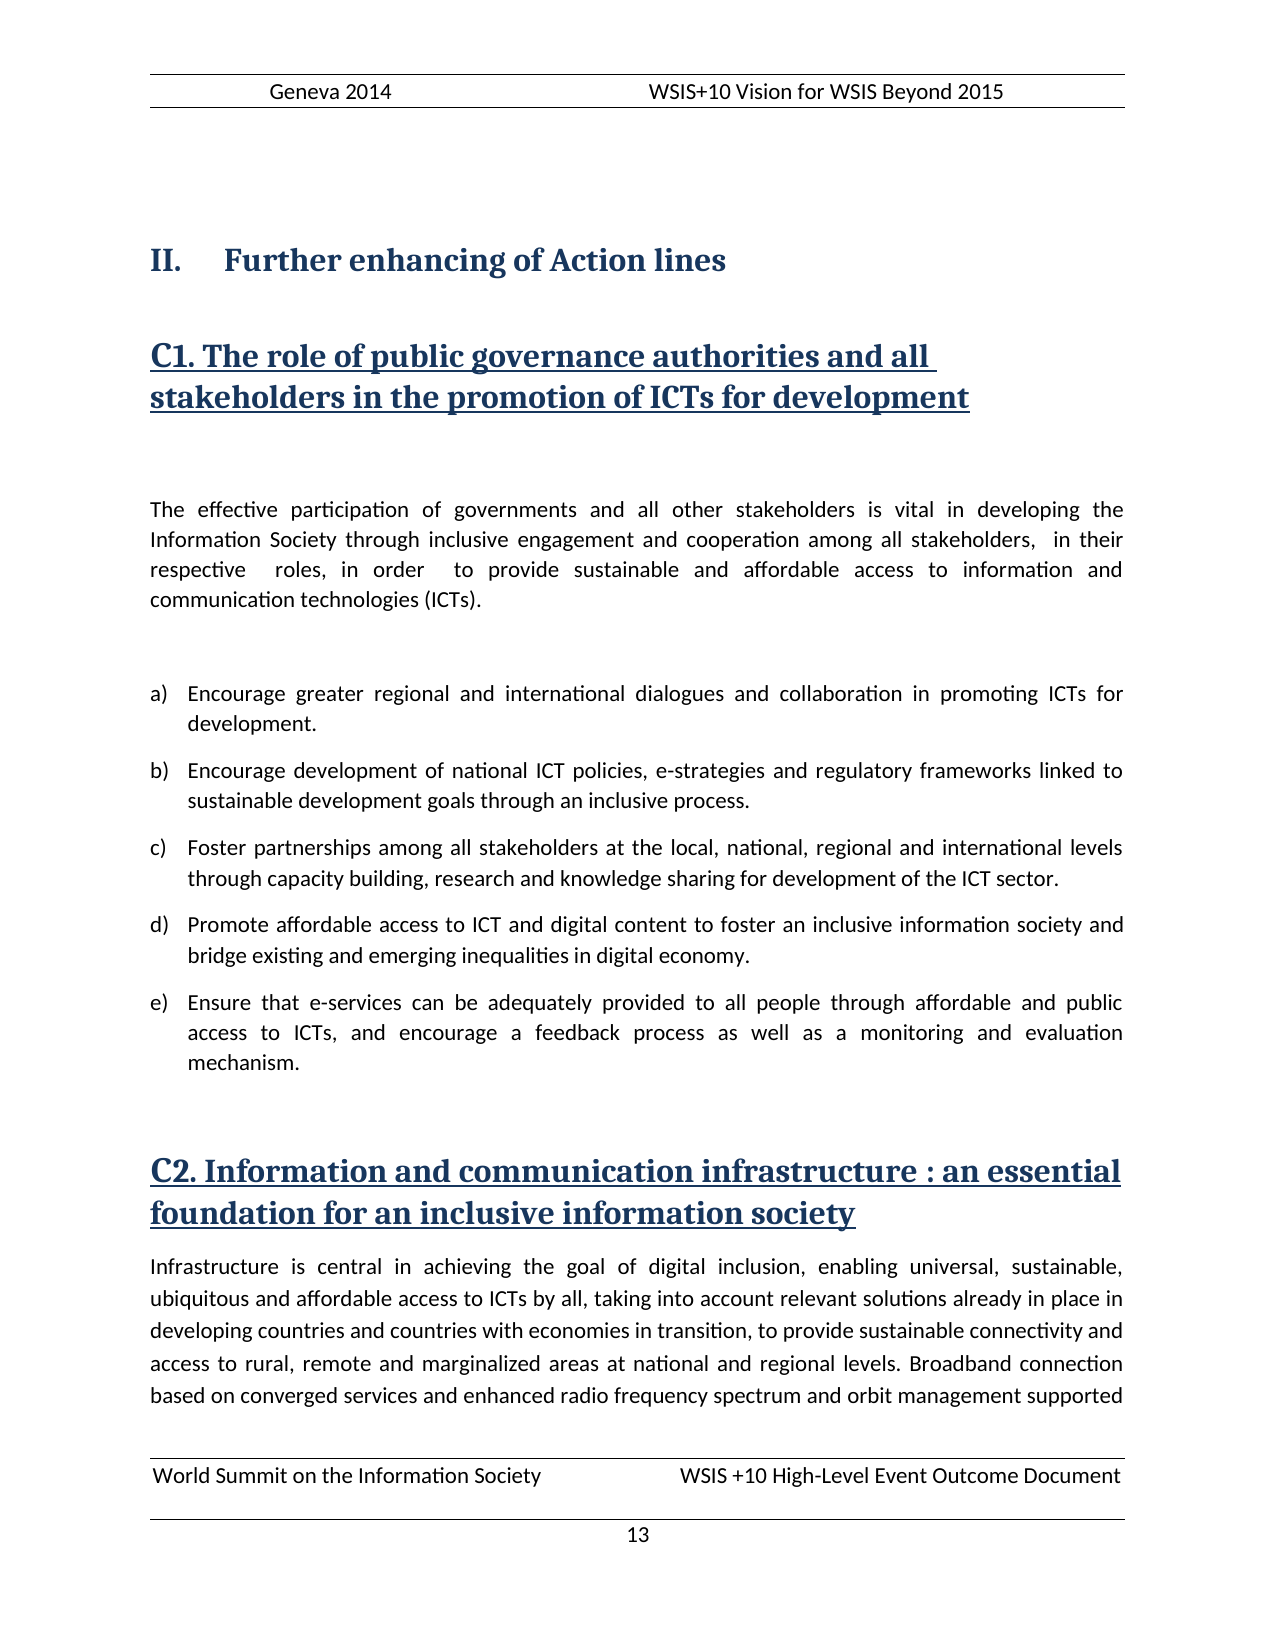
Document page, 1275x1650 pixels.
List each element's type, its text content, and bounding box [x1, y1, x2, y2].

text С1. The role of public governance authorities and all stakeholders in the promotion of ICTs for development [150, 337, 1125, 417]
list Promote affordable access to ICT and digital content to foster an inclusive information society and bridge existing and emerging inequalities in digital economy. [150, 911, 1125, 969]
list Ensure that e-services can be adequately provided to all people through affordable and public access to ICTs, and encourage a feedback process as well as a monitoring and evaluation mechanism. [150, 988, 1125, 1076]
list Encourage greater regional and international dialogues and collaboration in promoting ICTs for development. [150, 679, 1125, 737]
list Encourage development of national ICT policies, e-strategies and regulatory frameworks linked to sustainable development goals through an inclusive process. [150, 756, 1125, 814]
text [150, 1252, 1125, 1409]
text С2. Information and communication infrastructure : an essential foundation for an inclusive information society [150, 1153, 1125, 1233]
text The effective participation of governments and all other stakeholders is vital in developing the Information Society through inclusive engagement and cooperation among all stakeholders, in their respective roles, in order to provide sustainable and affordable access to information and communication technologies (ICTs). [150, 495, 1125, 613]
list Further enhancing of Action lines [150, 241, 1125, 279]
list Foster partnerships among all stakeholders at the local, national, regional and international levels through capacity building, research and knowledge sharing for development of the ICT sector. [150, 833, 1125, 892]
